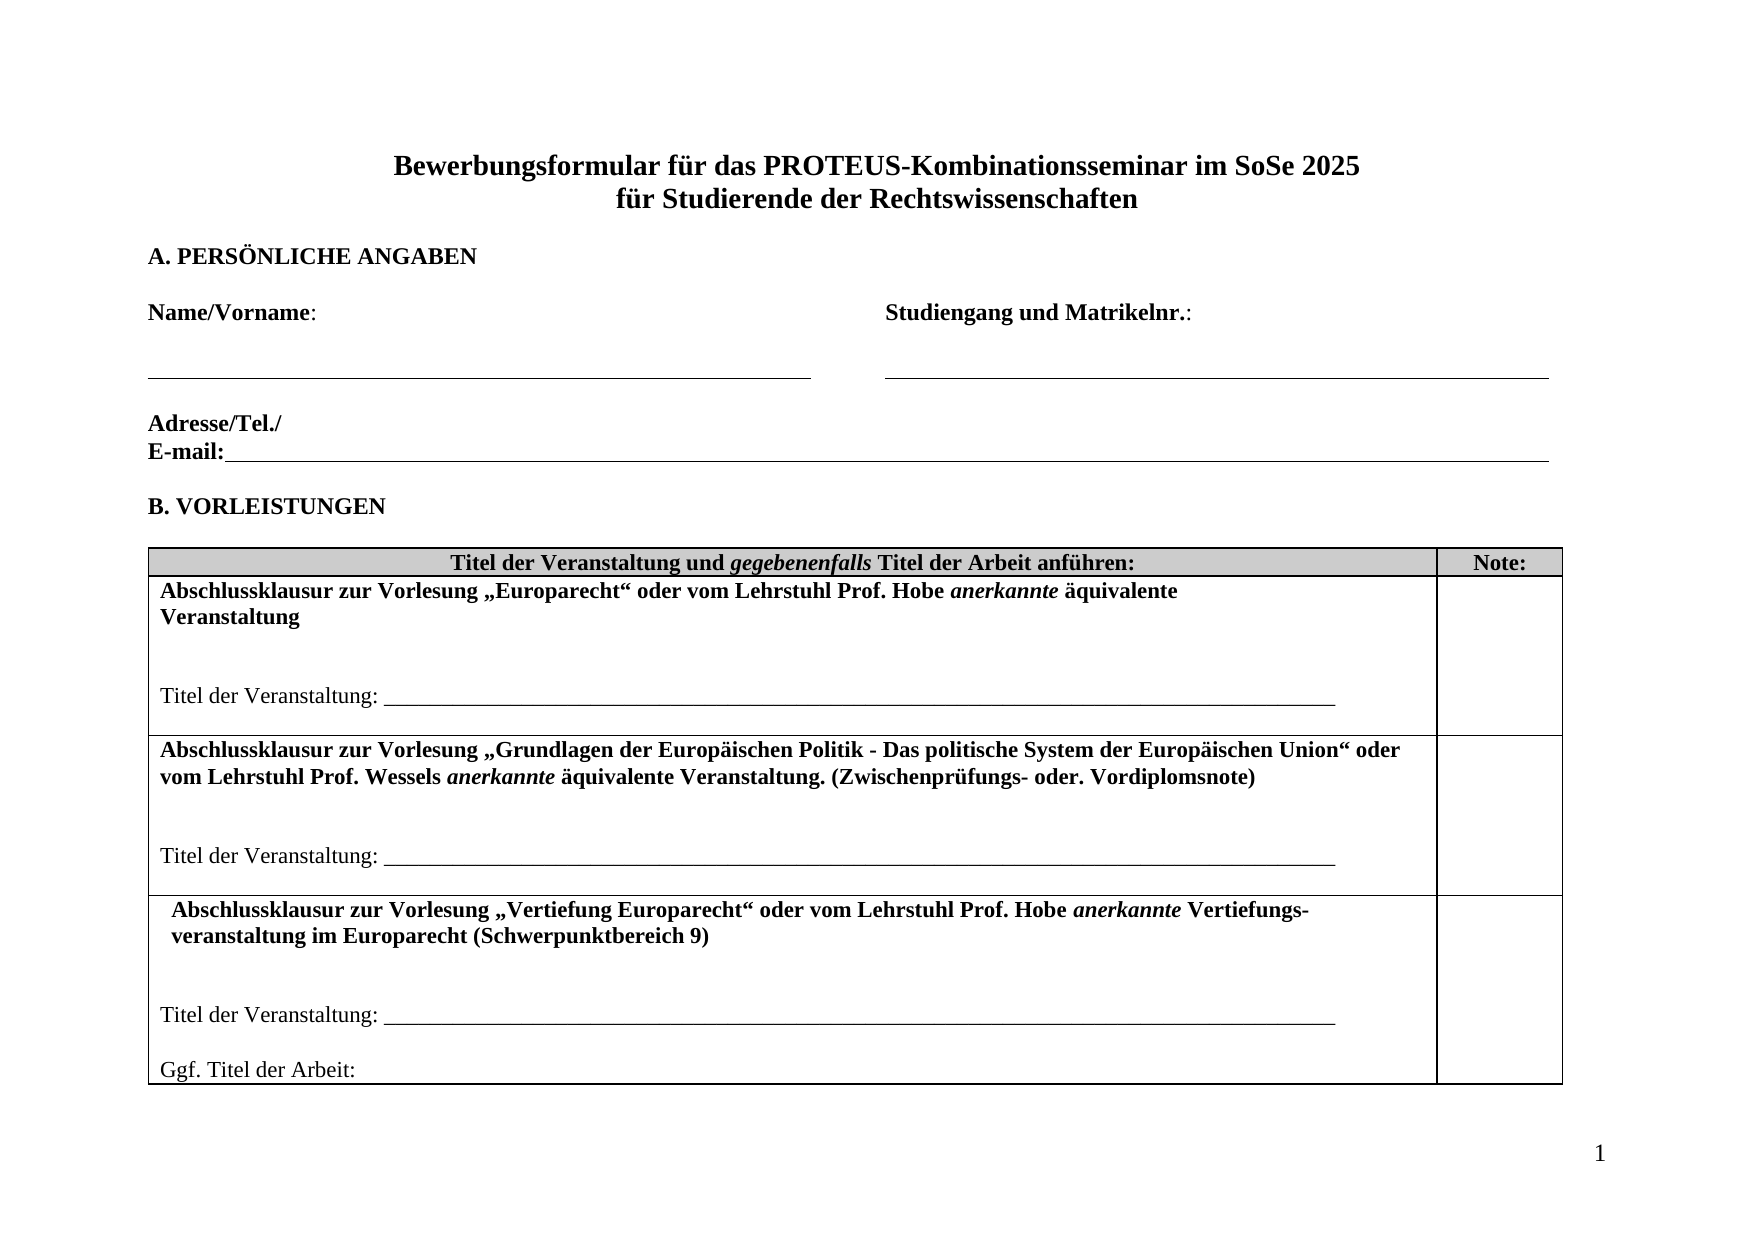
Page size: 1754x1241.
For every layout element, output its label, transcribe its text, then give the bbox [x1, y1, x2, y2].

text A. PERSÖNLICHE ANGABEN [148, 242, 1606, 270]
text Adresse/Tel./ [148, 409, 1606, 437]
text Name/Vorname: Studiengang und Matrikelnr.: [148, 298, 1606, 325]
table_cell [1438, 577, 1562, 735]
table_cell Abschlussklausur zur Vorlesung „Europarecht“ oder vom Lehrstuhl Prof. Hobe anerkannte äquivalente Veranstaltung Titel der Veranstaltung: ___________________________________________________________________________________ [149, 577, 1436, 735]
table_cell [1438, 736, 1562, 894]
text Bewerbungsformular für das PROTEUS-Kombinationsseminar im SoSe 2025 [148, 148, 1606, 181]
table_cell Titel der Veranstaltung: ___________________________________________________________________________________ Ggf. Titel der Arbeit: [149, 896, 1436, 1083]
text für Studierende der Rechtswissenschaften [148, 181, 1606, 215]
table_cell Abschlussklausur zur Vorlesung „Grundlagen der Europäischen Politik - Das politische System der Europäischen Union“ oder vom Lehrstuhl Prof. Wessels anerkannte äquivalente Veranstaltung. (Zwischenprüfungs- oder. Vordiplomsnote) Titel der Veranstaltung: ___________________________________________________________________________________ [149, 736, 1436, 894]
table_cell [1438, 896, 1562, 1083]
text E-mail: [148, 437, 1606, 464]
table_header Note: [1438, 549, 1562, 575]
text B. VORLEISTUNGEN [148, 492, 1606, 519]
table_header Titel der Veranstaltung und gegebenenfalls Titel der Arbeit anführen: [149, 549, 1436, 575]
